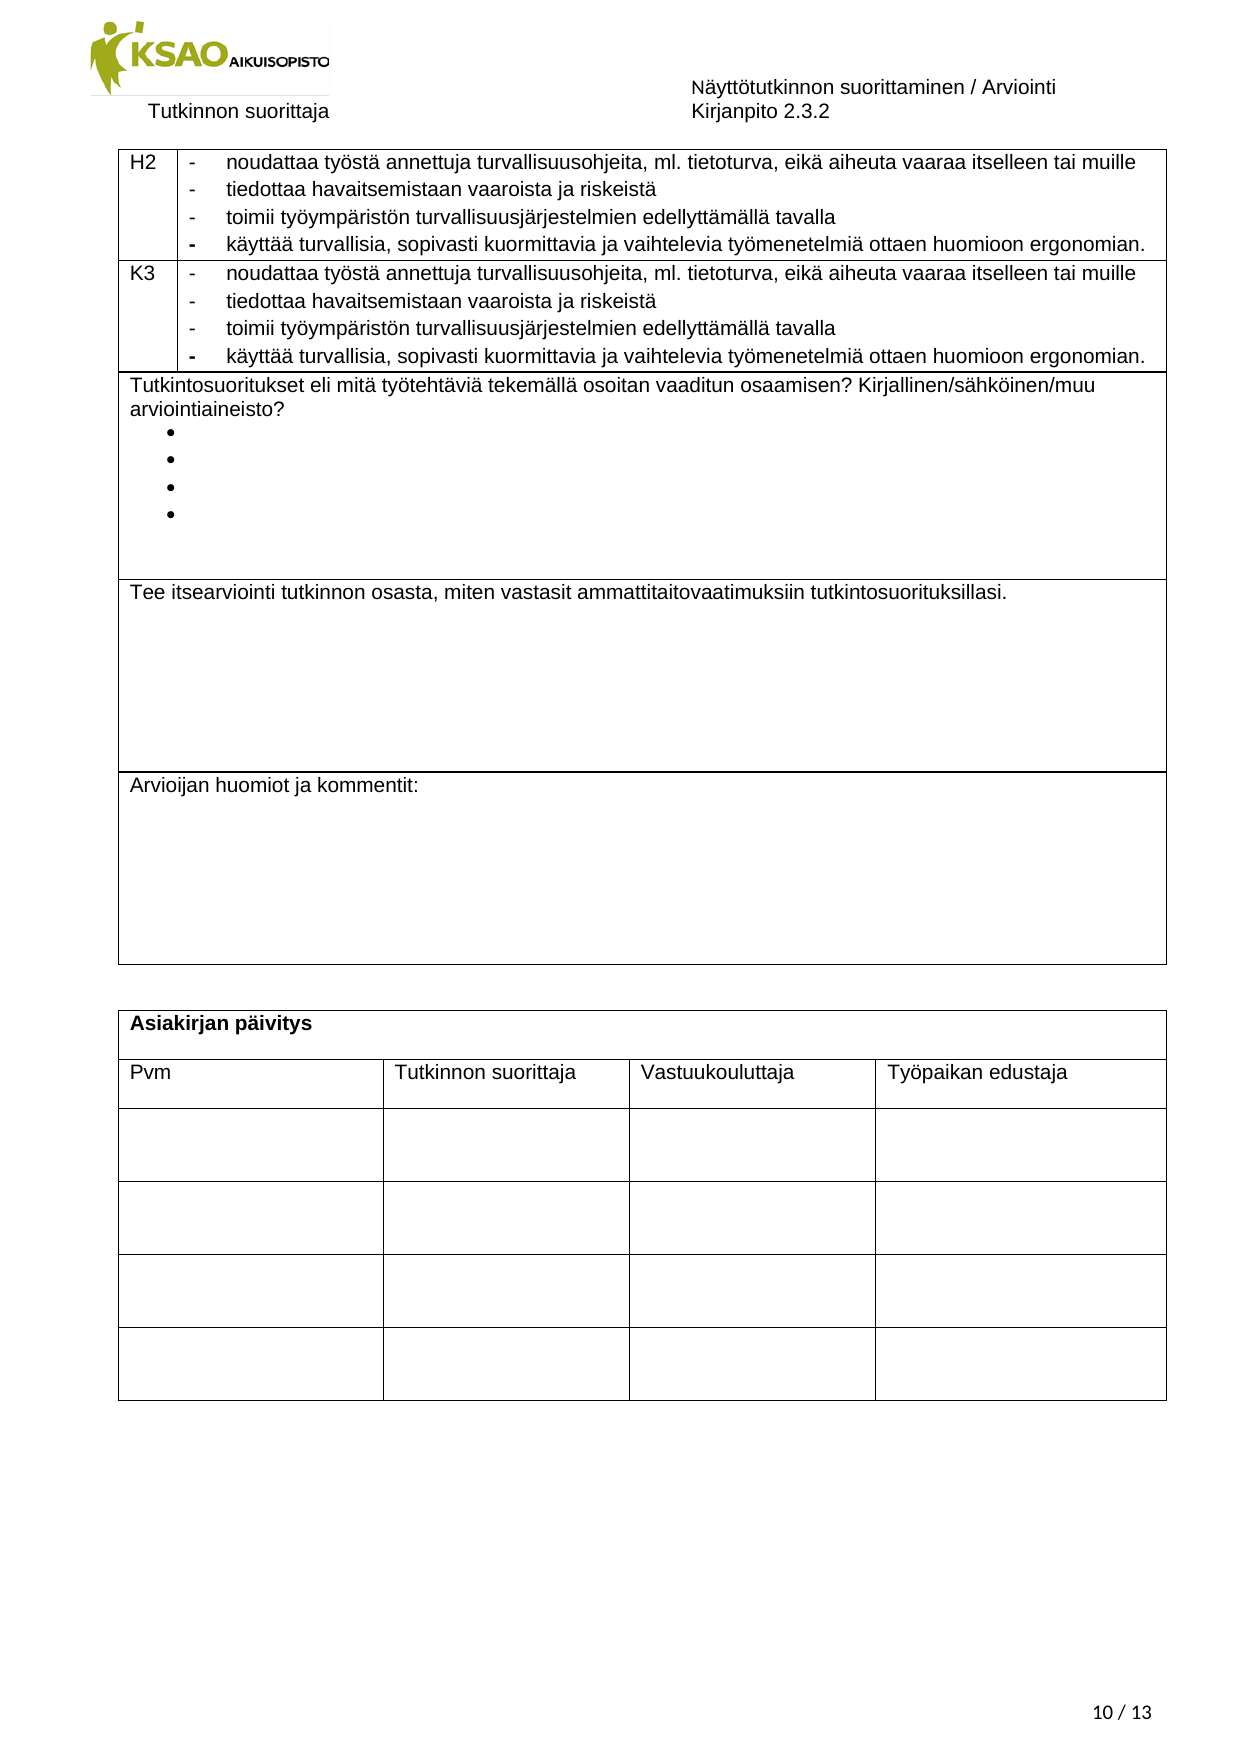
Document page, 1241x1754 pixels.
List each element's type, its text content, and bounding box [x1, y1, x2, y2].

table_cell [876, 1255, 1166, 1327]
table_cell Pvm [119, 1060, 383, 1108]
table_cell [384, 1109, 629, 1181]
table_cell Arvioijan huomiot ja kommentit: [119, 773, 1166, 964]
table_cell noudattaa työstä annettuja turvallisuusohjeita, ml. tietoturva, eikä aiheuta vaaraa itselleen tai muille tiedottaa havaitsemistaan vaaroista ja riskeistä toimii työympäristön turvallisuusjärjestelmien edellyttämällä tavalla käyttää turvallisia, sopivasti kuormittavia ja vaihtelevia työmenetelmiä ottaen huomioon ergonomian. [178, 150, 1166, 260]
table_cell [876, 1328, 1166, 1399]
table_cell H2 [119, 150, 177, 260]
picture [90, 21, 330, 96]
table_cell Tee itsearviointi tutkinnon osasta, miten vastasit ammattitaitovaatimuksiin tutkintosuorituksillasi. [119, 580, 1166, 771]
table_cell [384, 1328, 629, 1399]
table_header Asiakirjan päivitys [119, 1011, 1166, 1059]
table_cell [119, 1255, 383, 1327]
table_cell [876, 1182, 1166, 1254]
table_cell Työpaikan edustaja [876, 1060, 1166, 1108]
table_cell [119, 1109, 383, 1181]
table_cell [630, 1328, 875, 1399]
table_cell Tutkintosuoritukset eli mitä työtehtäviä tekemällä osoitan vaaditun osaamisen? Kirjallinen/sähköinen/muu arviointiaineisto? [119, 373, 1166, 579]
table_cell [119, 1328, 383, 1399]
table_cell [630, 1109, 875, 1181]
table_cell [384, 1255, 629, 1327]
table_cell Tutkinnon suorittaja [384, 1060, 629, 1108]
table_cell [119, 1182, 383, 1254]
table_cell [876, 1109, 1166, 1181]
table_cell K3 [119, 261, 177, 371]
table_cell [630, 1182, 875, 1254]
table_cell Vastuukouluttaja [630, 1060, 875, 1108]
table_cell noudattaa työstä annettuja turvallisuusohjeita, ml. tietoturva, eikä aiheuta vaaraa itselleen tai muille tiedottaa havaitsemistaan vaaroista ja riskeistä toimii työympäristön turvallisuusjärjestelmien edellyttämällä tavalla käyttää turvallisia, sopivasti kuormittavia ja vaihtelevia työmenetelmiä ottaen huomioon ergonomian. [178, 261, 1166, 371]
table_cell [630, 1255, 875, 1327]
table_cell [384, 1182, 629, 1254]
